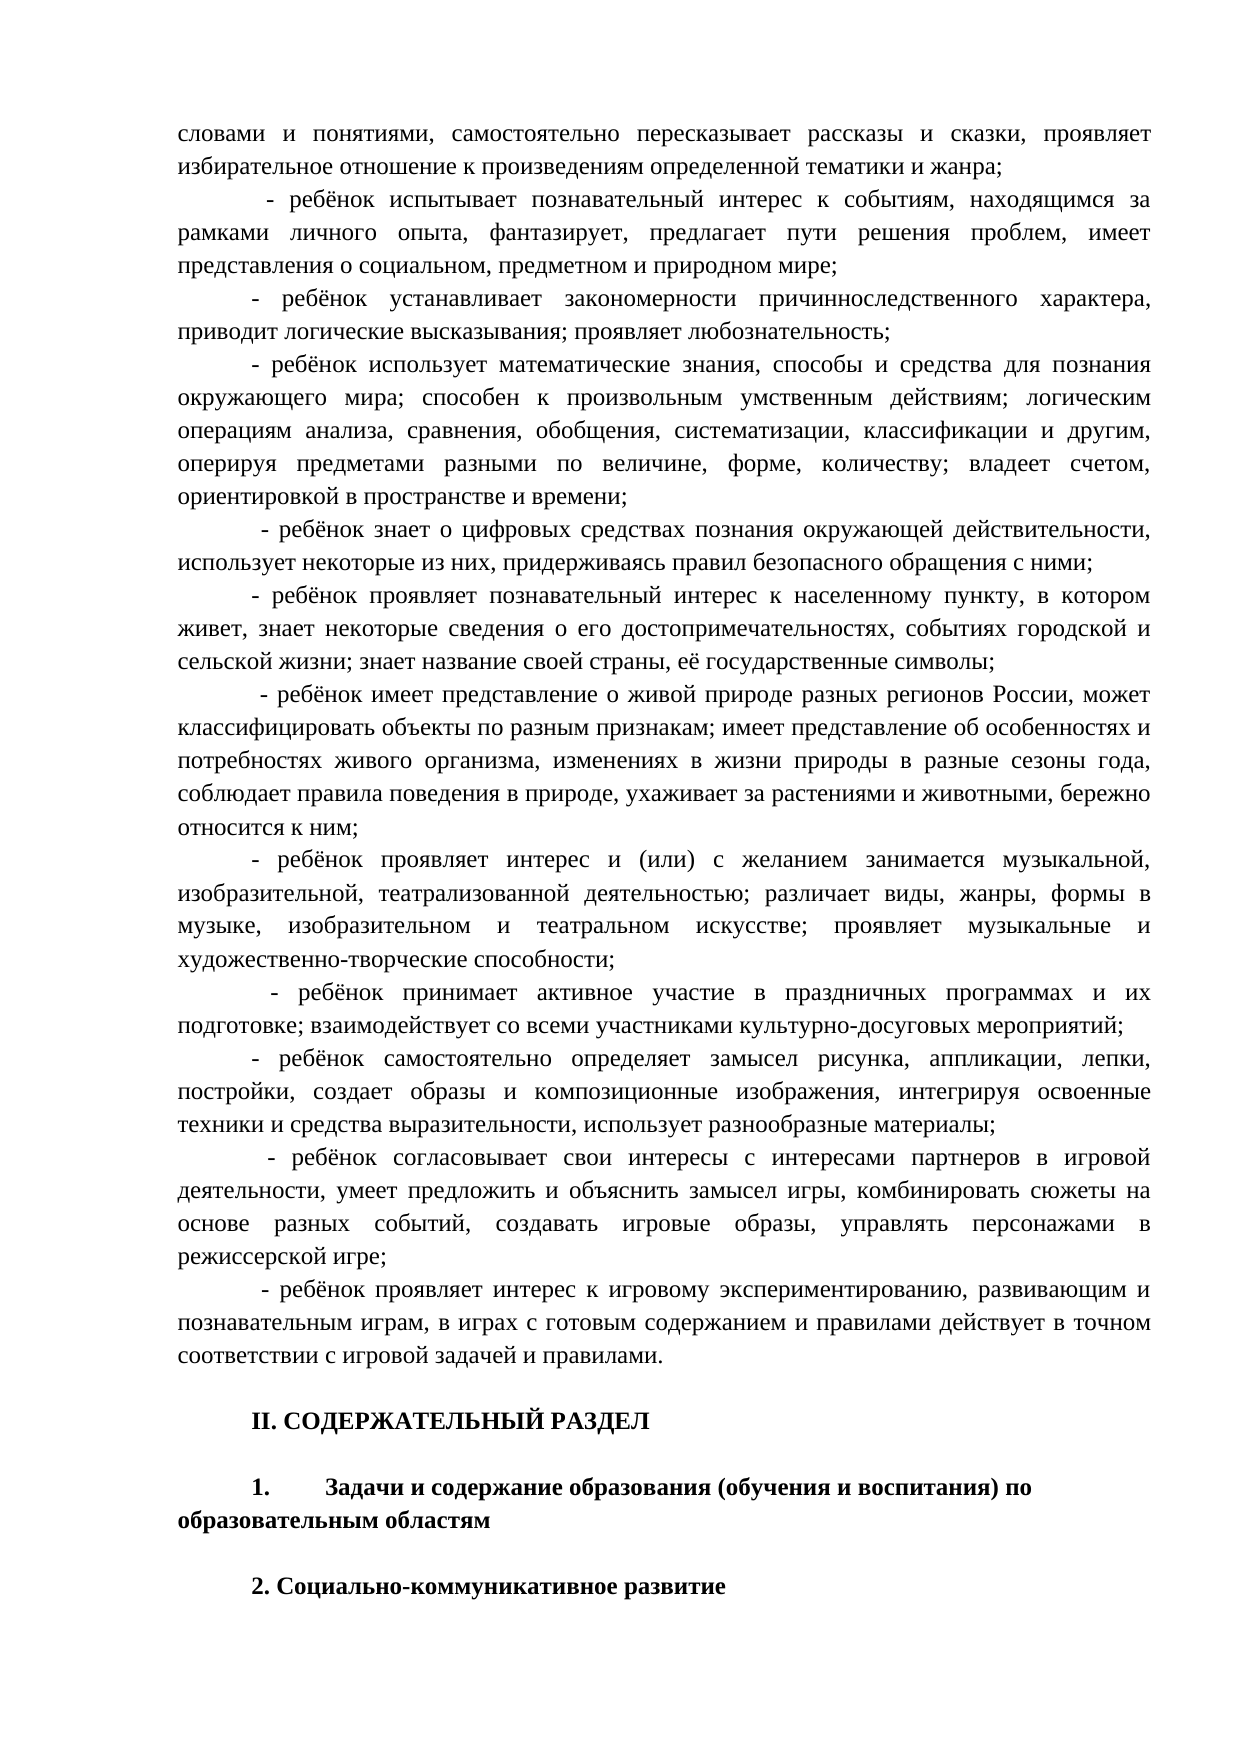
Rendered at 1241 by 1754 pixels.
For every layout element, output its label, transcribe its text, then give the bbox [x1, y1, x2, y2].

list - ребёнок согласовывает свои интересы с интересами партнеров в игровой деятельности, умеет предложить и объяснить замысел игры, комбинировать сюжеты на основе разных событий, создавать игровые образы, управлять персонажами в режиссерской игре; [177, 1142, 1152, 1269]
list - ребёнок имеет представление о живой природе разных регионов России, может классифицировать объекты по разным признакам; имеет представление об особенностях и потребностях живого организма, изменениях в жизни природы в разные сезоны года, соблюдает правила поведения в природе, ухаживает за растениями и животными, бережно относится к ним; [177, 679, 1152, 840]
list - ребёнок проявляет познавательный интерес к населенному пункту, в котором живет, знает некоторые сведения о его достопримечательностях, событиях городской и сельской жизни; знает название своей страны, её государственные символы; [177, 580, 1152, 675]
list - ребёнок проявляет интерес к игровому экспериментированию, развивающим и познавательным играм, в играх с готовым содержанием и правилами действует в точном соответствии с игровой задачей и правилами. [177, 1274, 1152, 1369]
list - ребёнок испытывает познавательный интерес к событиям, находящимся за рамками личного опыта, фантазирует, предлагает пути решения проблем, имеет представления о социальном, предметном и природном мире; [177, 184, 1152, 279]
list - ребёнок проявляет интерес и (или) с желанием занимается музыкальной, изобразительной, театрализованной деятельностью; различает виды, жанры, формы в музыке, изобразительном и театральном искусстве; проявляет музыкальные и художественно-творческие способности; [177, 844, 1152, 972]
list - ребёнок знает о цифровых средствах познания окружающей действительности, использует некоторые из них, придерживаясь правил безопасного обращения с ними; [177, 514, 1152, 576]
list - ребёнок принимает активное участие в праздничных программах и их подготовке; взаимодействует со всеми участниками культурно-досуговых мероприятий; [177, 977, 1152, 1038]
list 2. Социально-коммуникативное развитие [177, 1571, 1152, 1600]
list - ребёнок устанавливает закономерности причинноследственного характера, приводит логические высказывания; проявляет любознательность; [177, 283, 1152, 345]
list II. СОДЕРЖАТЕЛЬНЫЙ РАЗДЕЛ [177, 1406, 1152, 1435]
list - ребёнок использует математические знания, способы и средства для познания окружающего мира; способен к произвольным умственным действиям; логическим операциям анализа, сравнения, обобщения, систематизации, классификации и другим, оперируя предметами разными по величине, форме, количеству; владеет счетом, ориентировкой в пространстве и времени; [177, 349, 1152, 510]
list Задачи и содержание образования (обучения и воспитания) по образовательным областям [177, 1472, 1152, 1534]
list - ребёнок самостоятельно определяет замысел рисунка, аппликации, лепки, постройки, создает образы и композиционные изображения, интегрируя освоенные техники и средства выразительности, использует разнообразные материалы; [177, 1043, 1152, 1137]
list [177, 118, 1152, 180]
